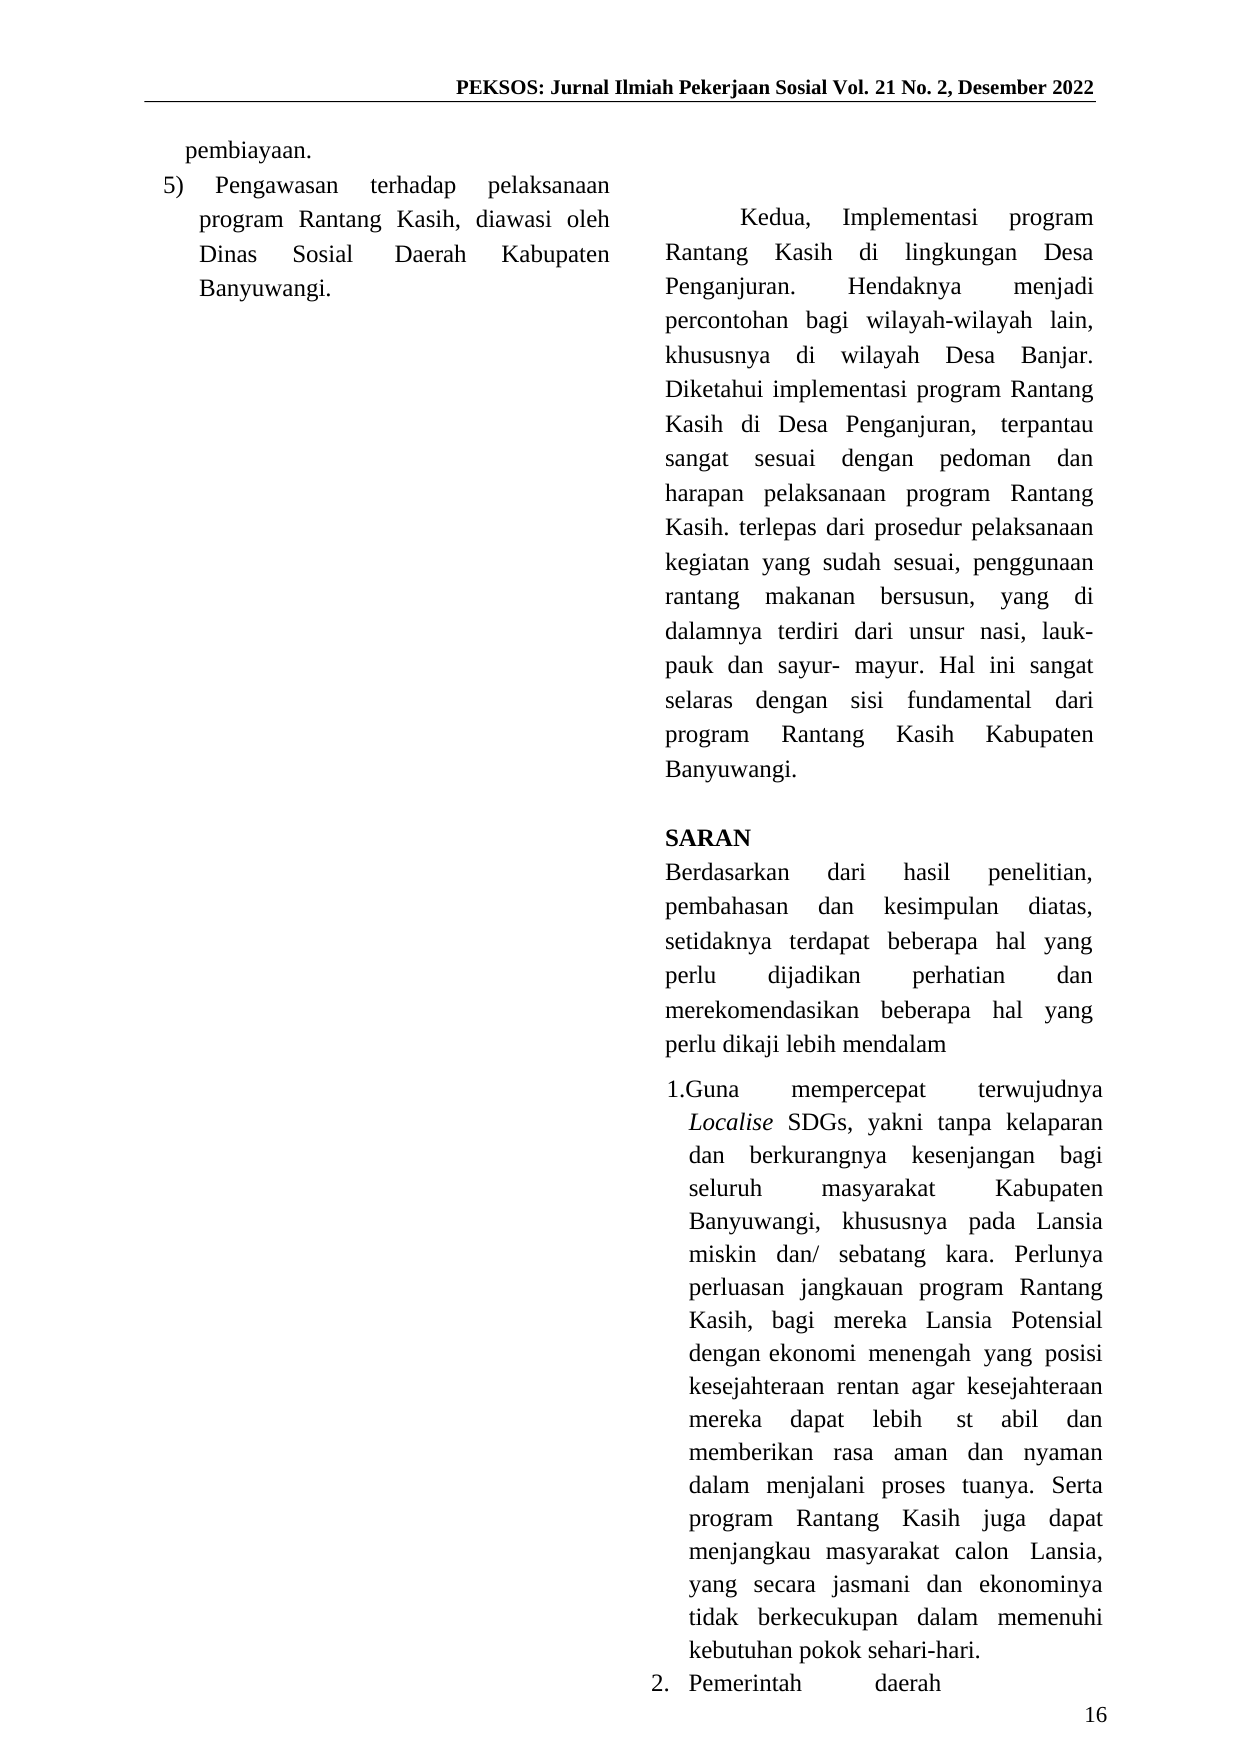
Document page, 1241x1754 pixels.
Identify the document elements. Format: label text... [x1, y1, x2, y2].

text 1.Guna mempercepat terwujudnya Localise SDGs, yakni tanpa kelaparan dan berkurangnya kesenjangan bagi seluruh masyarakat Kabupaten Banyuwangi, khususnya pada Lansia miskin dan/ sebatang kara. Perlunya perluasan jangkauan program Rantang Kasih, bagi mereka Lansia Potensial dengan ekonomi menengah yang posisi kesejahteraan rentan agar kesejahteraan mereka dapat lebih st abil dan memberikan rasa aman dan nyaman dalam menjalani proses tuanya. Serta program Rantang Kasih juga dapat menjangkau masyarakat calon Lansia, yang secara jasmani dan ekonominya tidak berkecukupan dalam memenuhi kebutuhan pokok sehari-hari. [666, 1074, 1103, 1664]
text 5) Pengawasan terhadap pelaksanaan program Rantang Kasih, diawasi oleh Dinas Sosial Daerah Kabupaten Banyuwangi. [163, 170, 610, 302]
text Kedua, Implementasi program Rantang Kasih di lingkungan Desa Penganjuran. Hendaknya menjadi percontohan bagi wilayah-wilayah lain, khususnya di wilayah Desa Banjar. Diketahui implementasi program Rantang Kasih di Desa Penganjuran, terpantau sangat sesuai dengan pedoman dan harapan pelaksanaan program Rantang Kasih. terlepas dari prosedur pelaksanaan kegiatan yang sudah sesuai, penggunaan rantang makanan bersusun, yang di dalamnya terdiri dari unsur nasi, lauk-pauk dan sayur- mayur. Hal ini sangat selaras dengan sisi fundamental dari program Rantang Kasih Kabupaten Banyuwangi. [665, 202, 1094, 783]
text Berdasarkan dari hasil penelitian, pembahasan dan kesimpulan diatas, setidaknya terdapat beberapa hal yang perlu dijadikan perhatian dan merekomendasikan beberapa hal yang perlu dikaji lebih mendalam [665, 857, 1093, 1058]
subtitle SARAN [665, 823, 1107, 852]
